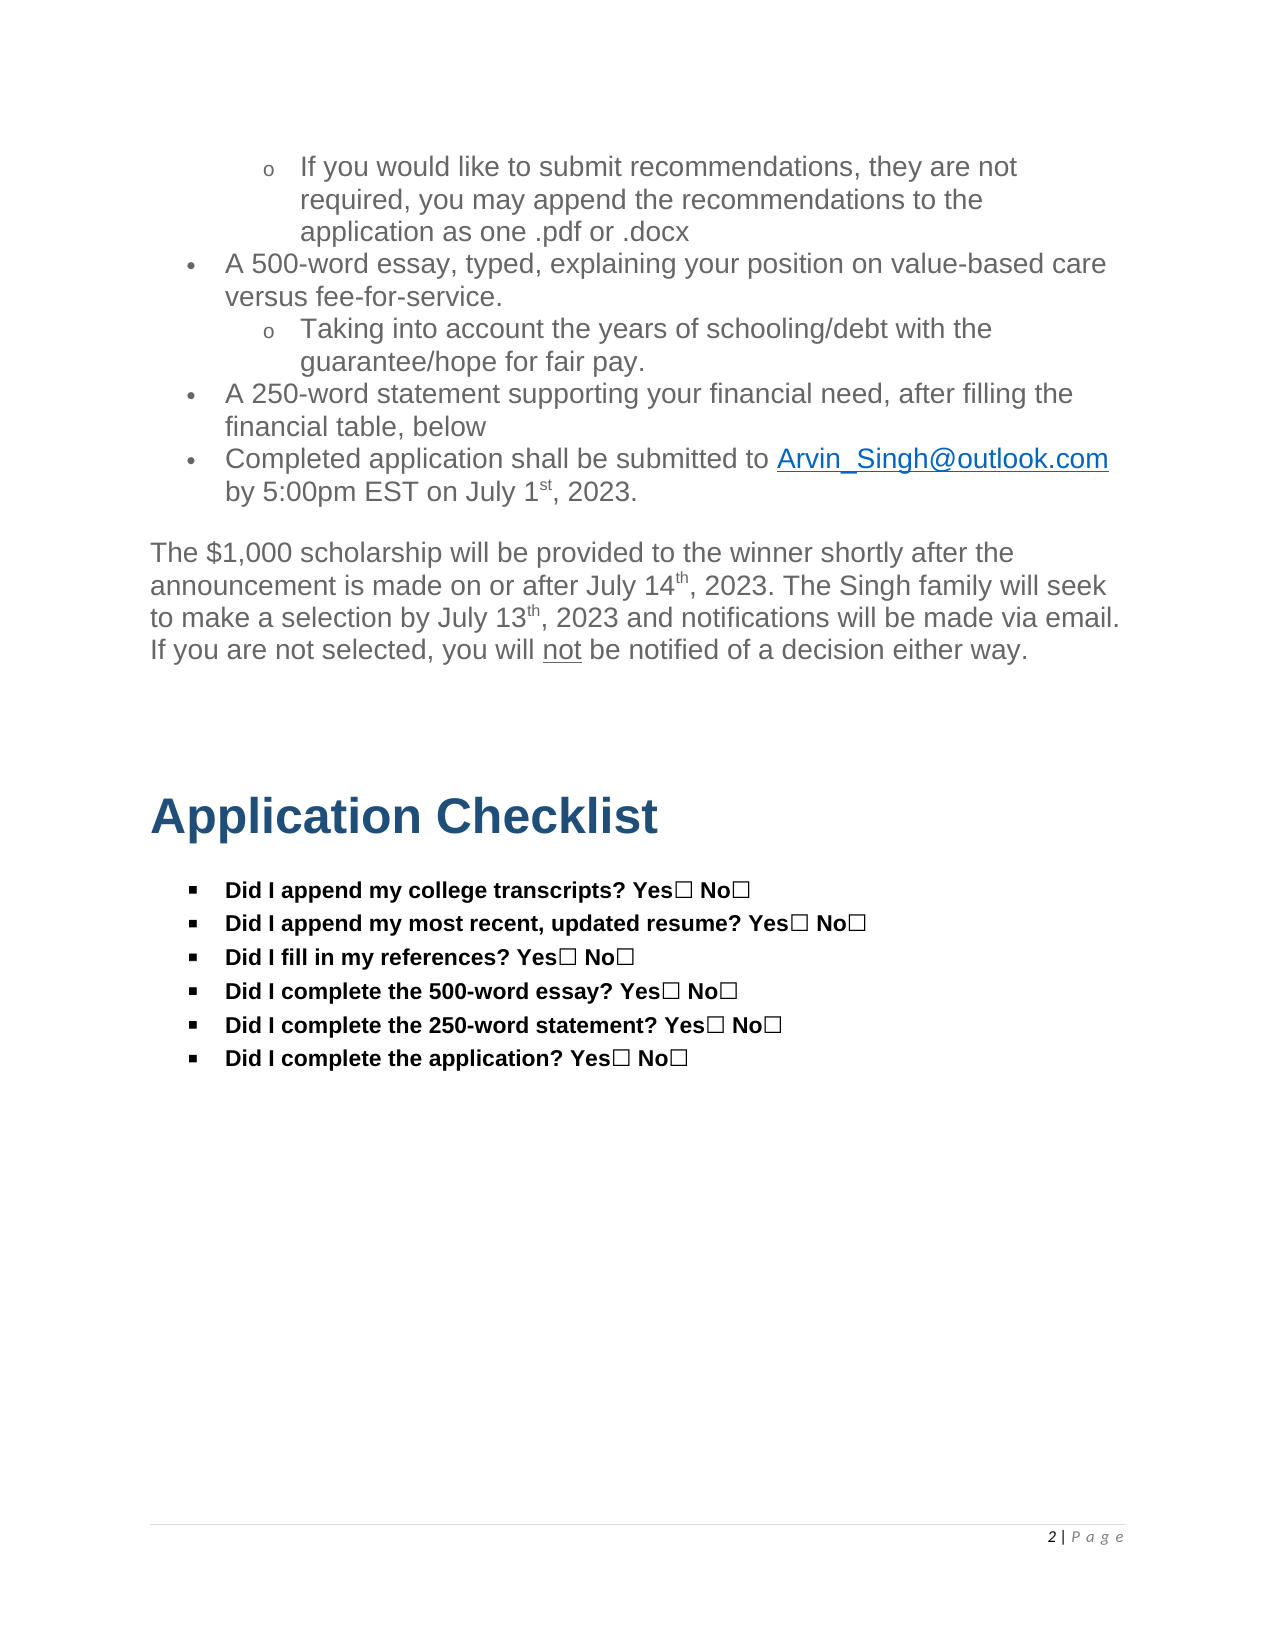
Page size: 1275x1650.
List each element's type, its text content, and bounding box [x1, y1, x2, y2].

list Did I complete the application? Yes No [187, 1042, 1125, 1073]
text Application Checklist [150, 787, 1125, 844]
list Did I complete the 500-word essay? Yes No [187, 975, 1125, 1006]
list Taking into account the years of schooling/debt with the guarantee/hope for fair pay. [262, 312, 1125, 377]
list Did I fill in my references? Yes No [187, 941, 1125, 972]
list Completed application shall be submitted to Arvin_Singh@outlook.com by 5:00pm EST on July 1st, 2023. [187, 442, 1125, 507]
text The $1,000 scholarship will be provided to the winner shortly after the announcement is made on or after July 14th, 2023. The Singh family will seek to make a selection by July 13th, 2023 and notifications will be made via email. If you are not selected, you will not be notified of a decision either way. [150, 536, 1125, 666]
list Did I append my most recent, updated resume? Yes No [187, 907, 1125, 938]
list If you would like to submit recommendations, they are not required, you may append the recommendations to the application as one .pdf or .docx [262, 150, 1125, 247]
list Did I complete the 250-word statement? Yes No [187, 1008, 1125, 1040]
list Did I append my college transcripts? Yes No [187, 873, 1125, 905]
list A 500-word essay, typed, explaining your position on value-based care versus fee-for-service. [187, 247, 1125, 312]
list A 250-word statement supporting your financial need, after filling the financial table, below [187, 377, 1125, 442]
